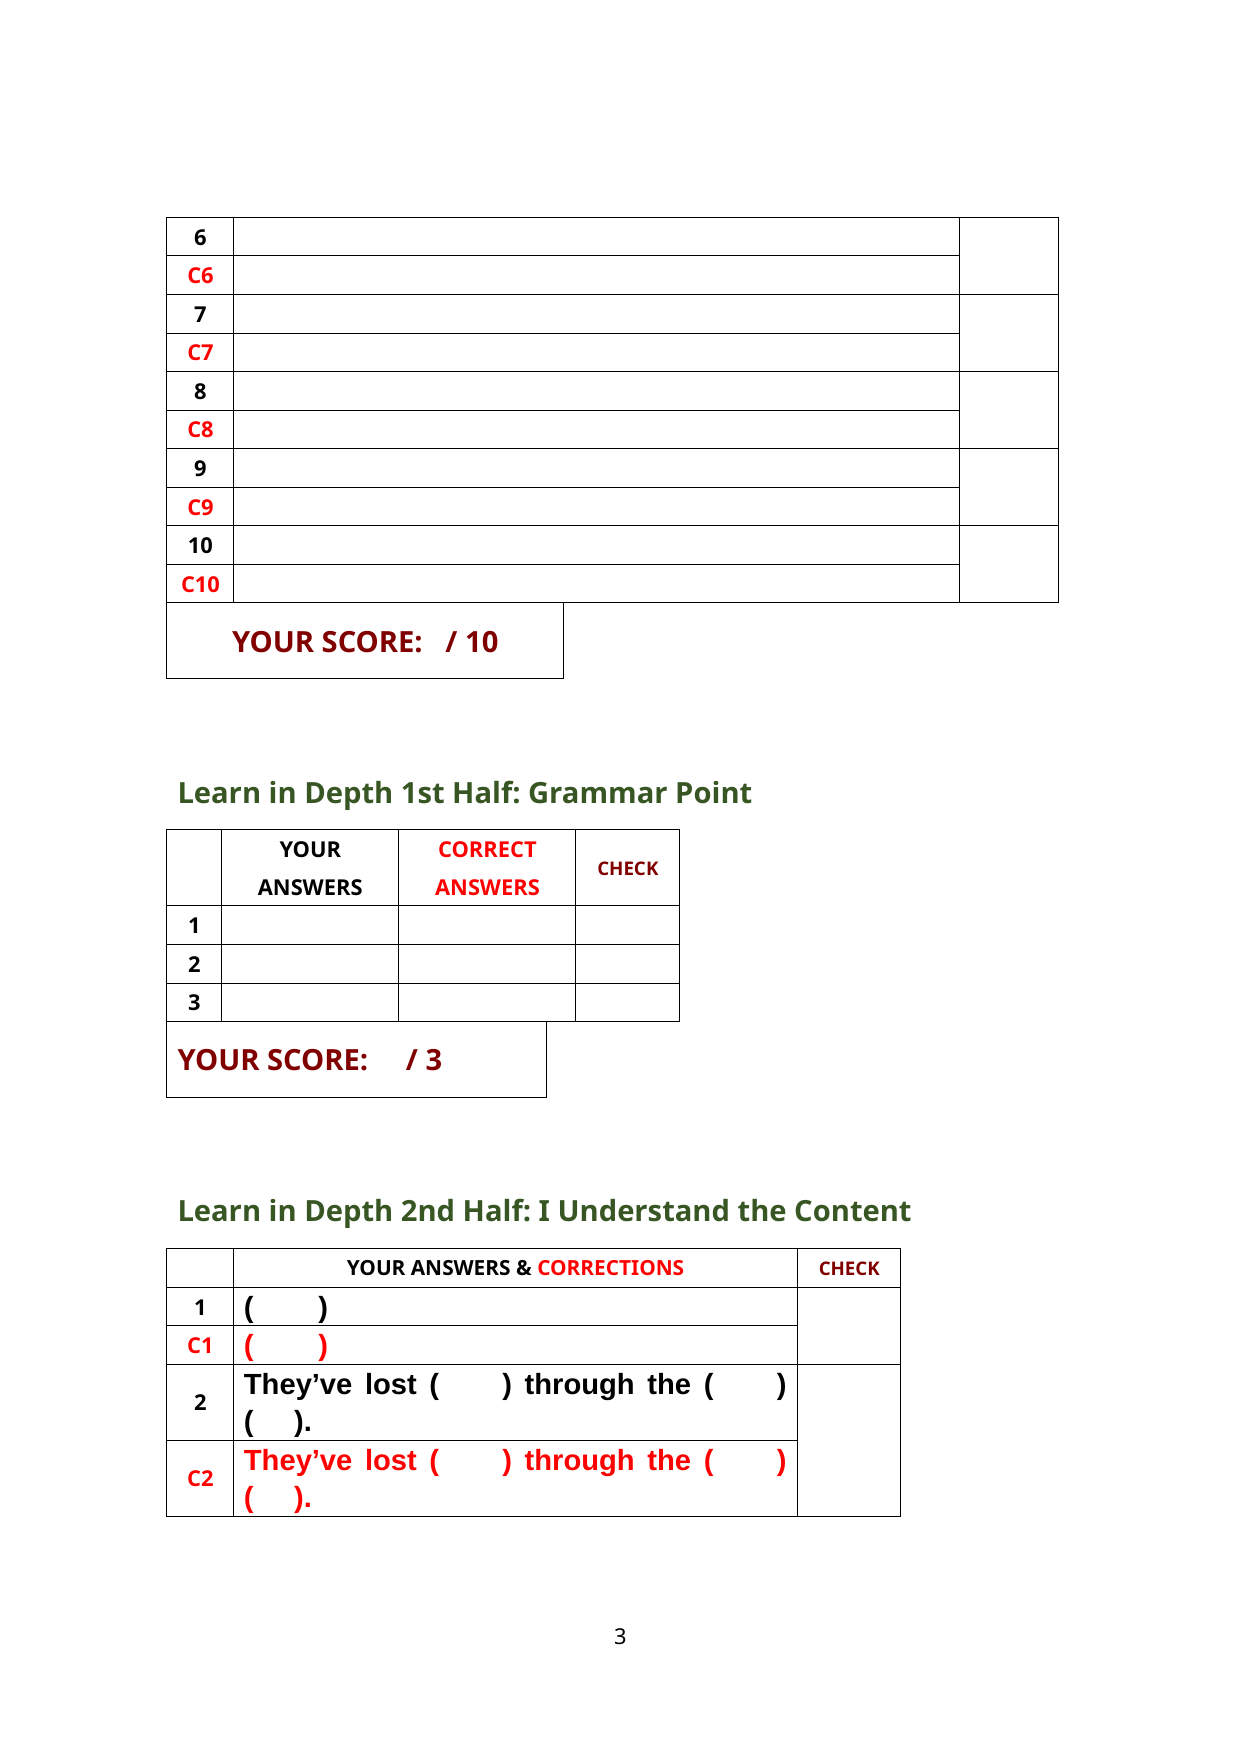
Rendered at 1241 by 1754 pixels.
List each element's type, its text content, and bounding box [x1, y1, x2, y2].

text Learn in Depth 1st Half: Grammar Point [177, 754, 1063, 829]
table_cell ( ) [234, 1326, 797, 1364]
table_cell [960, 449, 1058, 525]
table_cell C8 [167, 411, 233, 448]
table_header [167, 1249, 233, 1287]
table_cell [399, 945, 575, 982]
table_cell C7 [167, 334, 233, 371]
table_cell 7 [167, 295, 233, 332]
table_cell [234, 334, 959, 371]
table_cell [222, 984, 398, 1021]
table_cell [960, 218, 1058, 294]
table_cell [576, 984, 679, 1021]
table_cell 6 [167, 218, 233, 255]
table_cell [222, 945, 398, 982]
table_header YOUR ANSWERS [222, 830, 398, 905]
table_cell 1 [167, 1288, 233, 1325]
table_cell 2 [167, 945, 221, 982]
table_cell [234, 256, 959, 294]
table_cell [234, 565, 959, 602]
table_cell 3 [167, 984, 221, 1021]
table_header YOUR ANSWERS & CORRECTIONS [234, 1249, 797, 1287]
table_cell [798, 1365, 900, 1516]
table_cell YOUR SCORE: / 10 [167, 603, 563, 678]
table_cell [234, 449, 959, 487]
table_cell C6 [167, 256, 233, 294]
table_cell YOUR SCORE: / 3 [167, 1022, 546, 1097]
table_cell 2 [167, 1365, 233, 1440]
table_cell C1 [167, 1326, 233, 1364]
table_cell [960, 526, 1058, 602]
table_cell [234, 411, 959, 448]
table_cell C2 [167, 1441, 233, 1516]
table_cell They’ve lost ( ) through the ( ) ( ). [234, 1365, 797, 1440]
table_cell [234, 218, 959, 255]
table_cell They’ve lost ( ) through the ( ) ( ). [234, 1441, 797, 1516]
table_cell [399, 906, 575, 944]
table_cell C9 [167, 488, 233, 525]
table_cell [234, 488, 959, 525]
table_cell C10 [167, 565, 233, 602]
table_cell [960, 295, 1058, 371]
table_cell [576, 906, 679, 944]
table_cell 10 [167, 526, 233, 564]
subtitle Learn in Depth 2nd Half: I Understand the Content [177, 1173, 1063, 1248]
table_cell ( ) [234, 1288, 797, 1325]
table_header CHECK [798, 1249, 900, 1287]
table_header CHECK [576, 830, 679, 905]
table_cell [234, 295, 959, 332]
table_cell [576, 945, 679, 982]
table_header CORRECT ANSWERS [399, 830, 575, 905]
table_cell 9 [167, 449, 233, 487]
table_cell [234, 526, 959, 564]
table_cell [798, 1288, 900, 1364]
table_cell [222, 906, 398, 944]
table_cell [399, 984, 575, 1021]
table_cell 1 [167, 906, 221, 944]
table_cell [960, 372, 1058, 448]
table_header [167, 830, 221, 905]
table_cell 8 [167, 372, 233, 409]
table_cell [234, 372, 959, 409]
